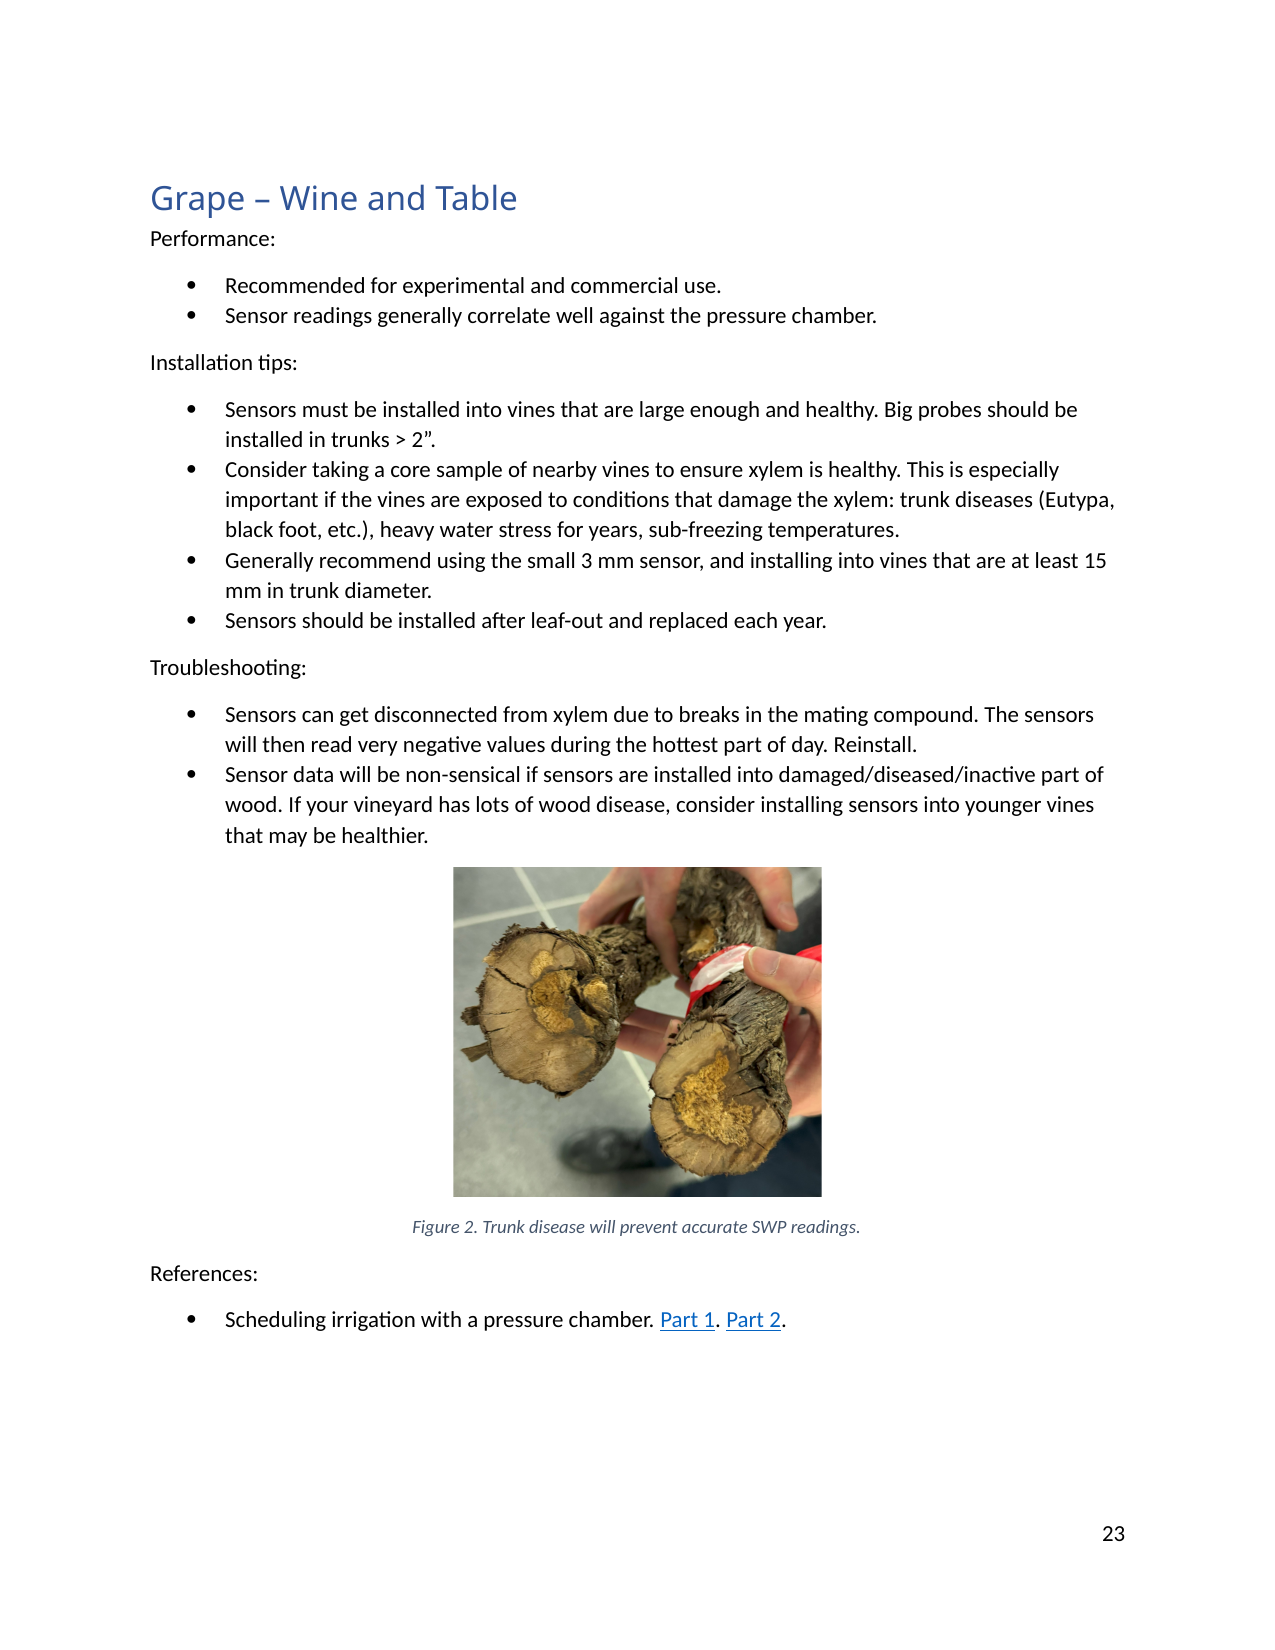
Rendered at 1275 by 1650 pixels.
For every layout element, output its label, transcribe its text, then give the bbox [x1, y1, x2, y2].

list Recommended for experimental and commercial use. [187, 271, 1125, 299]
list Consider taking a core sample of nearby vines to ensure xylem is healthy. This is especially important if the vines are exposed to conditions that damage the xylem: trunk diseases (Eutypa, black foot, etc.), heavy water stress for years, sub-freezing temperatures. [187, 455, 1125, 544]
list Sensor data will be non-sensical if sensors are installed into damaged/diseased/inactive part of wood. If your vineyard has lots of wood disease, consider installing sensors into younger vines that may be healthier. [187, 760, 1125, 849]
picture [453, 867, 822, 1197]
text Performance: [150, 224, 1125, 252]
list Scheduling irrigation with a pressure chamber. Part 1. Part 2. [187, 1306, 1125, 1334]
text Figure 2. Trunk disease will prevent accurate SWP readings. [150, 1215, 1125, 1238]
list Generally recommend using the small 3 mm sensor, and installing into vines that are at least 15 mm in trunk diameter. [187, 546, 1125, 604]
list Sensors can get disconnected from xylem due to breaks in the mating compound. The sensors will then read very negative values during the hottest part of day. Reinstall. [187, 700, 1125, 758]
list Sensor readings generally correlate well against the pressure chamber. [187, 301, 1125, 329]
text Troubleshooting: [150, 653, 1125, 681]
list Sensors should be installed after leaf-out and replaced each year. [187, 606, 1125, 634]
text Installation tips: [150, 348, 1125, 376]
subtitle Grape – Wine and Table [150, 175, 1125, 220]
text References: [150, 1259, 1125, 1287]
list Sensors must be installed into vines that are large enough and healthy. Big probes should be installed in trunks > 2”. [187, 395, 1125, 453]
